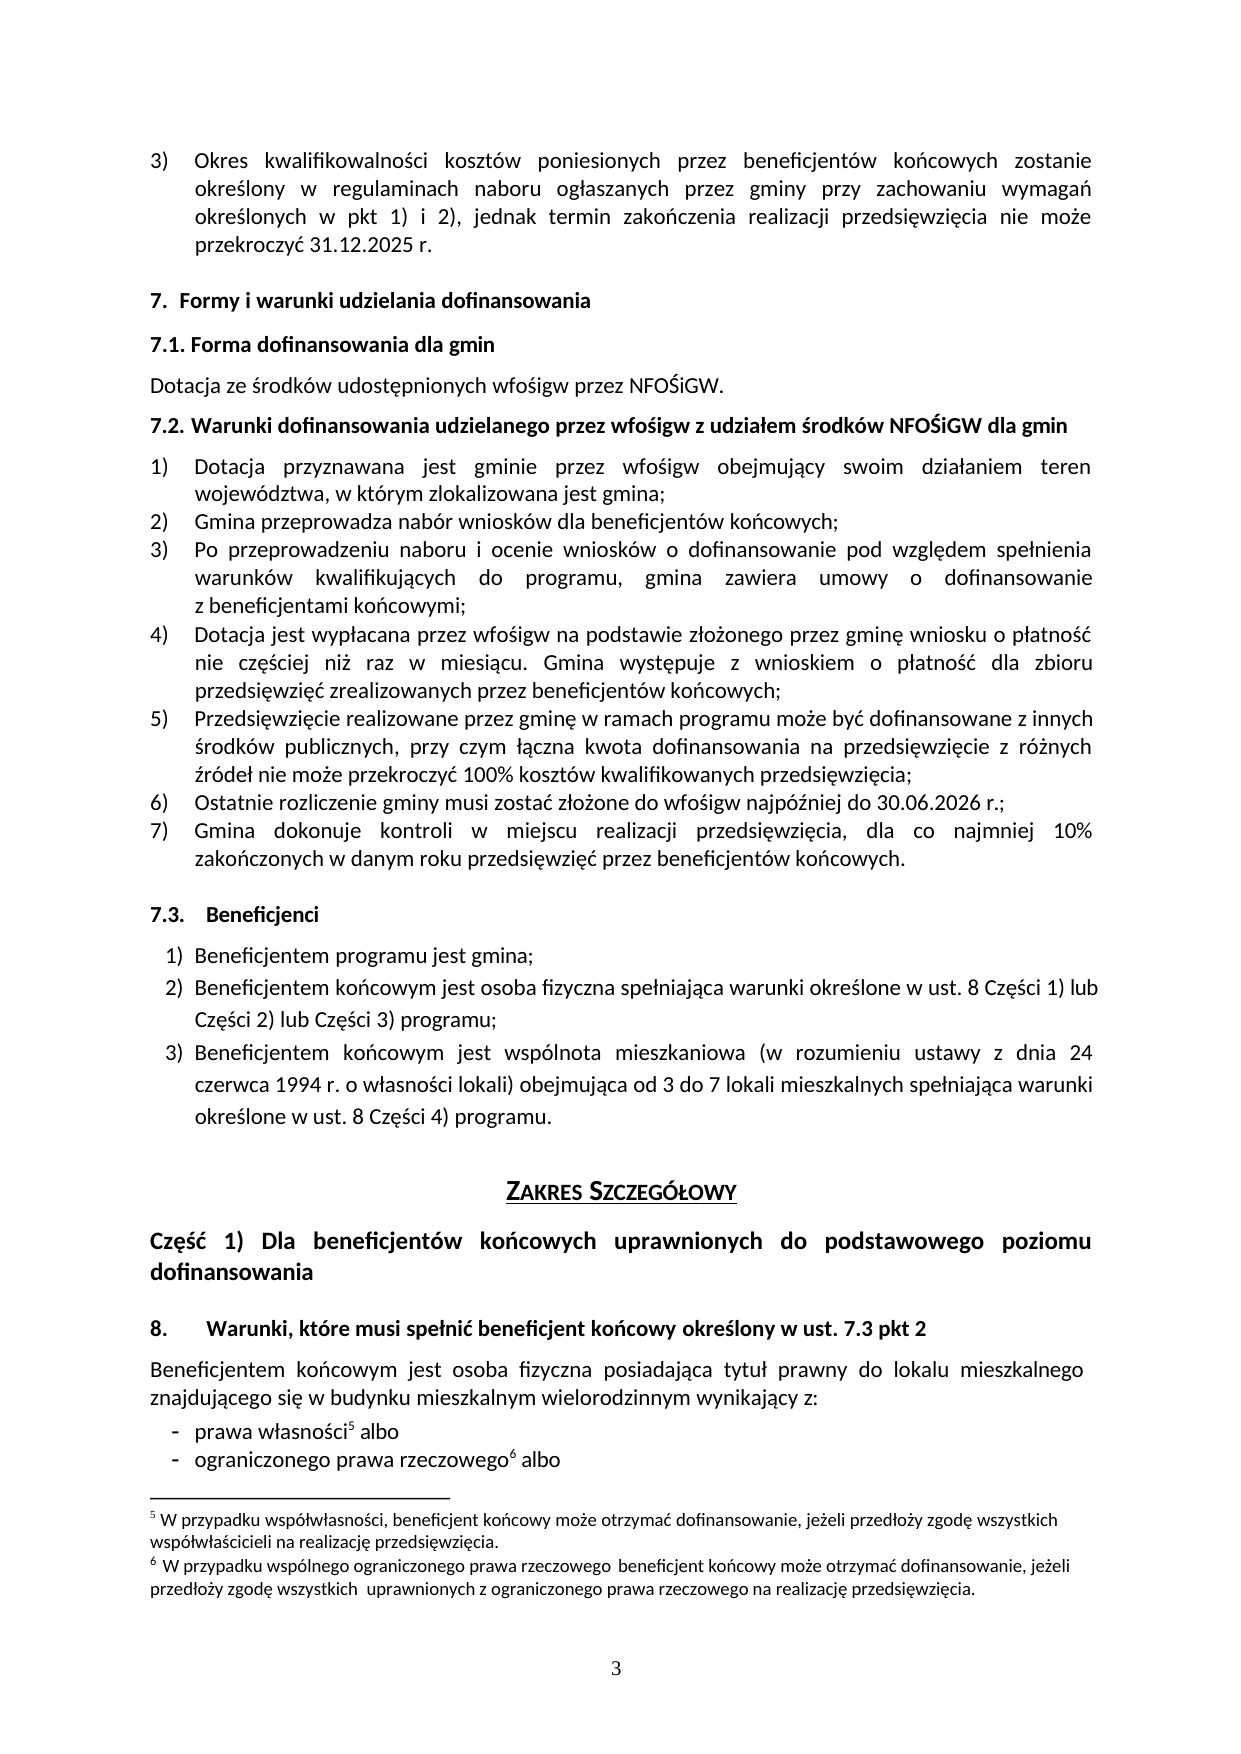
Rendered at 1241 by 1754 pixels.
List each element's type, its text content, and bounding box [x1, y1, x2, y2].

text Dotacja ze środków udostępnionych wfośigw przez NFOŚiGW. [150, 371, 1196, 399]
list Gmina dokonuje kontroli w miejscu realizacji przedsięwzięcia, dla co najmniej 10% zakończonych w danym roku przedsięwzięć przez beneficjentów końcowych. [150, 816, 1093, 872]
list Beneficjentem końcowym jest osoba fizyczna spełniająca warunki określone w ust. 8 Części 1) lub [165, 973, 1196, 1001]
list Ostatnie rozliczenie gminy musi zostać złożone do wfośigw najpóźniej do 30.06.2026 r.; [150, 788, 1196, 816]
list Dotacja przyznawana jest gminie przez wfośigw obejmujący swoim działaniem teren województwa, w którym zlokalizowana jest gmina; [150, 452, 1093, 507]
text 5 W przypadku współwłasności, beneficjent końcowy może otrzymać dofinansowanie, jeżeli przedłoży zgodę wszystkich współwłaścicieli na realizację przedsięwzięcia. [150, 1508, 1093, 1554]
list Po przeprowadzeniu naboru i ocenie wniosków o dofinansowanie pod względem spełnienia warunków kwalifikujących do programu, gmina zawiera umowy o dofinansowanie z beneficjentami końcowymi; [150, 535, 1093, 619]
list Okres kwalifikowalności kosztów poniesionych przez beneficjentów końcowych zostanie określony w regulaminach naboru ogłaszanych przez gminy przy zachowaniu wymagań określonych w pkt 1) i 2), jednak termin zakończenia realizacji przedsięwzięcia nie może przekroczyć 31.12.2025 r. [150, 146, 1093, 258]
subtitle Część 1) Dla beneficjentów końcowych uprawnionych do podstawowego poziomu dofinansowania [150, 1225, 1093, 1286]
list Gmina przeprowadza nabór wniosków dla beneficjentów końcowych; [150, 507, 1196, 535]
list Beneficjentem końcowym jest wspólnota mieszkaniowa (w rozumieniu ustawy z dnia 24 czerwca 1994 r. o własności lokali) obejmująca od 3 do 7 lokali mieszkalnych spełniająca warunki określone w ust. 8 Części 4) programu. [165, 1038, 1093, 1130]
subtitle Warunki dofinansowania udzielanego przez wfośigw z udziałem środków NFOŚiGW dla gmin [150, 412, 1196, 439]
subtitle Beneficjenci [150, 901, 1196, 929]
list prawa własności5 albo [171, 1417, 1196, 1445]
text znajdującego się w budynku mieszkalnym wielorodzinnym wynikający z: [150, 1383, 1196, 1411]
subtitle Warunki, które musi spełnić beneficjent końcowy określony w ust. 7.3 pkt 2 [150, 1314, 1196, 1342]
list Dotacja jest wypłacana przez wfośigw na podstawie złożonego przez gminę wniosku o płatność nie częściej niż raz w miesiącu. Gmina występuje z wnioskiem o płatność dla zbioru przedsięwzięć zrealizowanych przez beneficjentów końcowych; [150, 620, 1093, 704]
text Części 2) lub Części 3) programu; [194, 1006, 1196, 1033]
subtitle Formy i warunki udzielania dofinansowania [150, 286, 1196, 314]
subtitle Zakres Szczegółowy [64, 1172, 1178, 1208]
list ograniczonego prawa rzeczowego6 albo [171, 1445, 1196, 1473]
text 6 W przypadku wspólnego ograniczonego prawa rzeczowego beneficjent końcowy może otrzymać dofinansowanie, jeżeli przedłoży zgodę wszystkich uprawnionych z ograniczonego prawa rzeczowego na realizację przedsięwzięcia. [150, 1554, 1093, 1600]
list Forma dofinansowania dla gmin [150, 331, 1196, 358]
text Beneficjentem końcowym jest osoba fizyczna posiadająca tytuł prawny do lokalu mieszkalnego [150, 1355, 1196, 1383]
list Przedsięwzięcie realizowane przez gminę w ramach programu może być dofinansowane z innych środków publicznych, przy czym łączna kwota dofinansowania na przedsięwzięcie z różnych źródeł nie może przekroczyć 100% kosztów kwalifikowanych przedsięwzięcia; [150, 704, 1093, 788]
list Beneficjentem programu jest gmina; [165, 941, 1196, 969]
